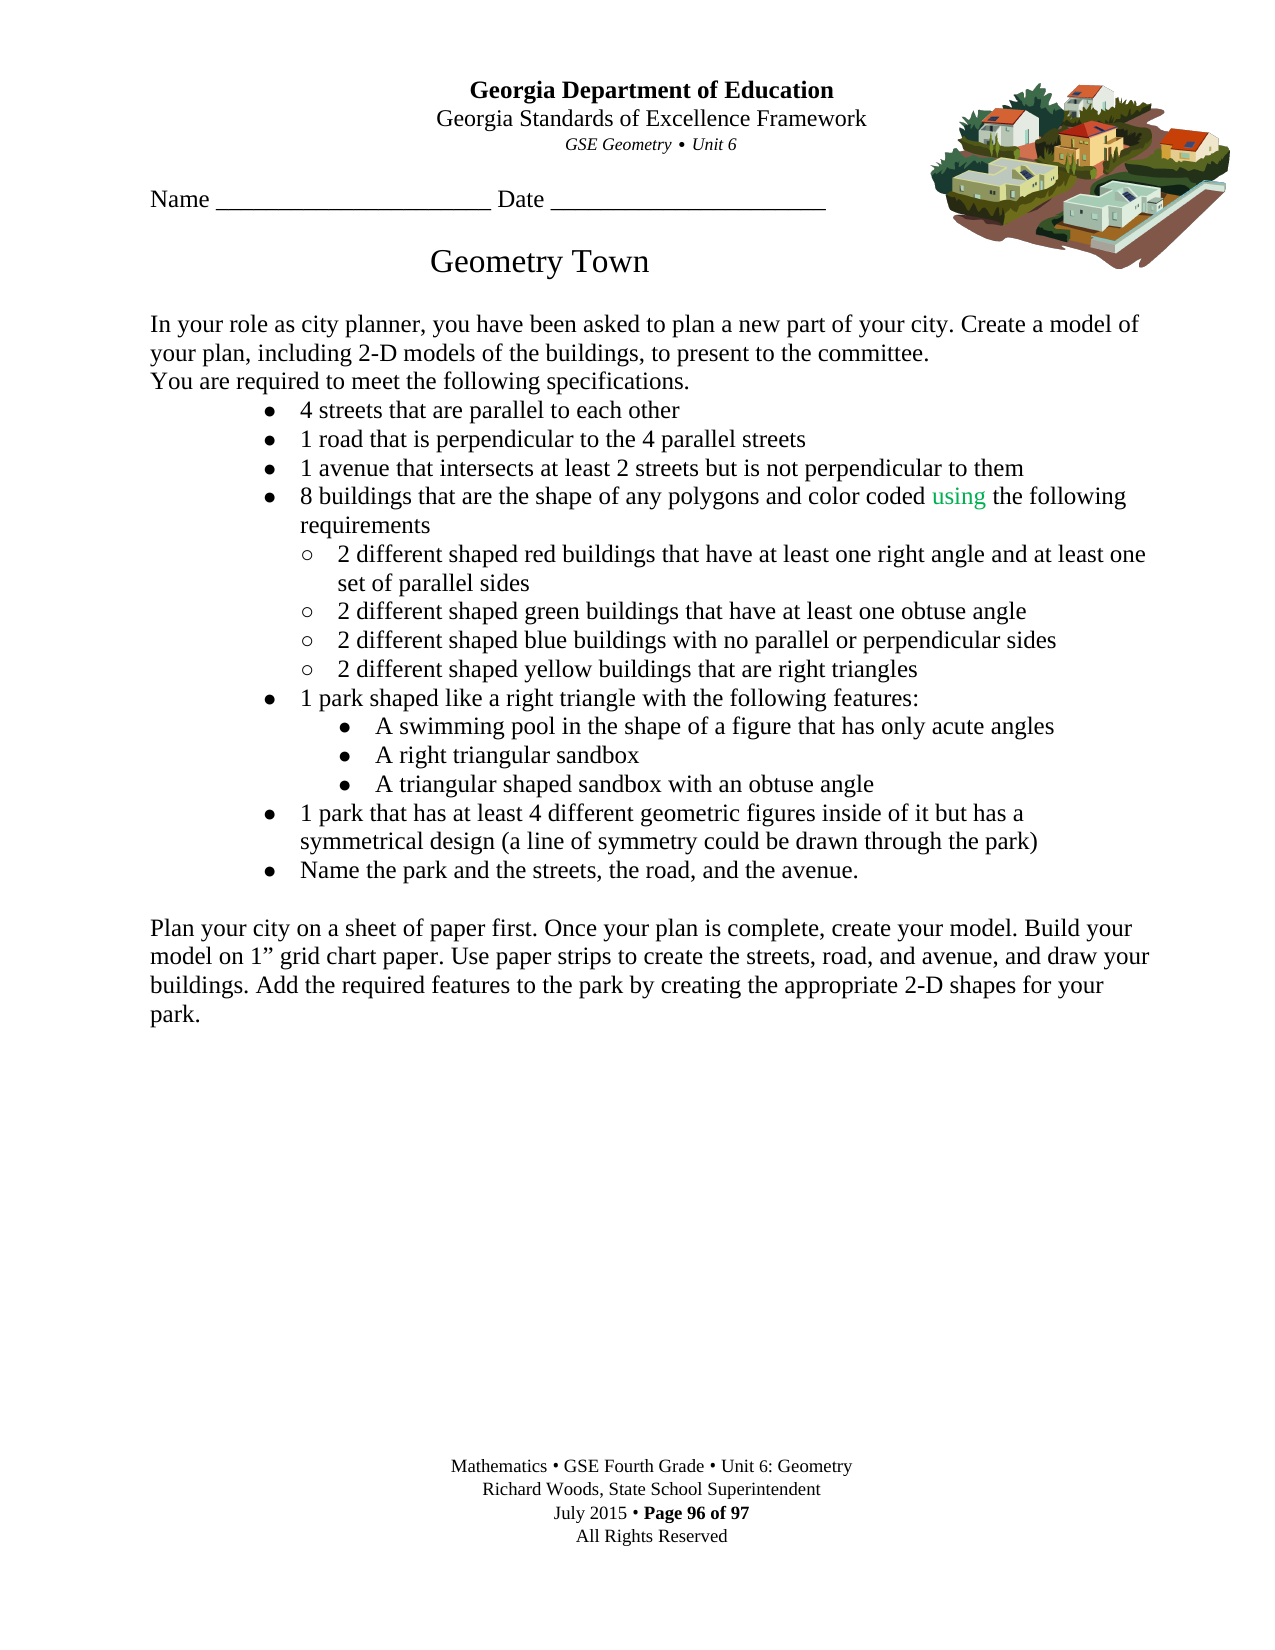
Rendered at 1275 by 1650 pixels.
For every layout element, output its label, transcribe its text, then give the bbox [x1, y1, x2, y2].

picture [929, 82, 1231, 270]
list 2 different shaped red buildings that have at least one right angle and at least one set of parallel sides [300, 539, 1153, 596]
list A triangular shaped sandbox with an obtuse angle [338, 769, 1153, 798]
list 1 road that is perpendicular to the 4 parallel streets [263, 424, 1153, 453]
list Name the park and the streets, the road, and the avenue. [263, 855, 1153, 884]
list 1 avenue that intersects at least 2 streets but is not perpendicular to them [263, 453, 1153, 481]
list 4 streets that are parallel to each other [263, 395, 1108, 424]
list 2 different shaped yellow buildings that are right triangles [300, 654, 1153, 683]
list A swimming pool in the shape of a figure that has only acute angles [338, 711, 1153, 740]
list 2 different shaped green buildings that have at least one obtuse angle [300, 596, 1153, 625]
text In your role as city planner, you have been asked to plan a new part of your city. Create a model of your plan, including 2-D models of the buildings, to present to the committee. [150, 309, 1153, 366]
list 1 park shaped like a right triangle with the following features: [263, 683, 1153, 711]
list 2 different shaped blue buildings with no parallel or perpendicular sides [300, 625, 1153, 654]
list 1 park that has at least 4 different geometric figures inside of it but has a symmetrical design (a line of symmetry could be drawn through the park) [263, 798, 1153, 855]
text Plan your city on a sheet of paper first. Once your plan is complete, create your model. Build your model on 1” grid chart paper. Use paper strips to create the streets, road, and avenue, and draw your buildings. Add the required features to the park by creating the appropriate 2-D shapes for your park. [150, 913, 1153, 1028]
list A right triangular sandbox [338, 740, 1153, 769]
text Name ______________________ Date ______________________ [150, 184, 929, 213]
text You are required to meet the following specifications. [150, 366, 1153, 395]
list 8 buildings that are the shape of any polygons and color coded using the following requirements [263, 481, 1153, 539]
